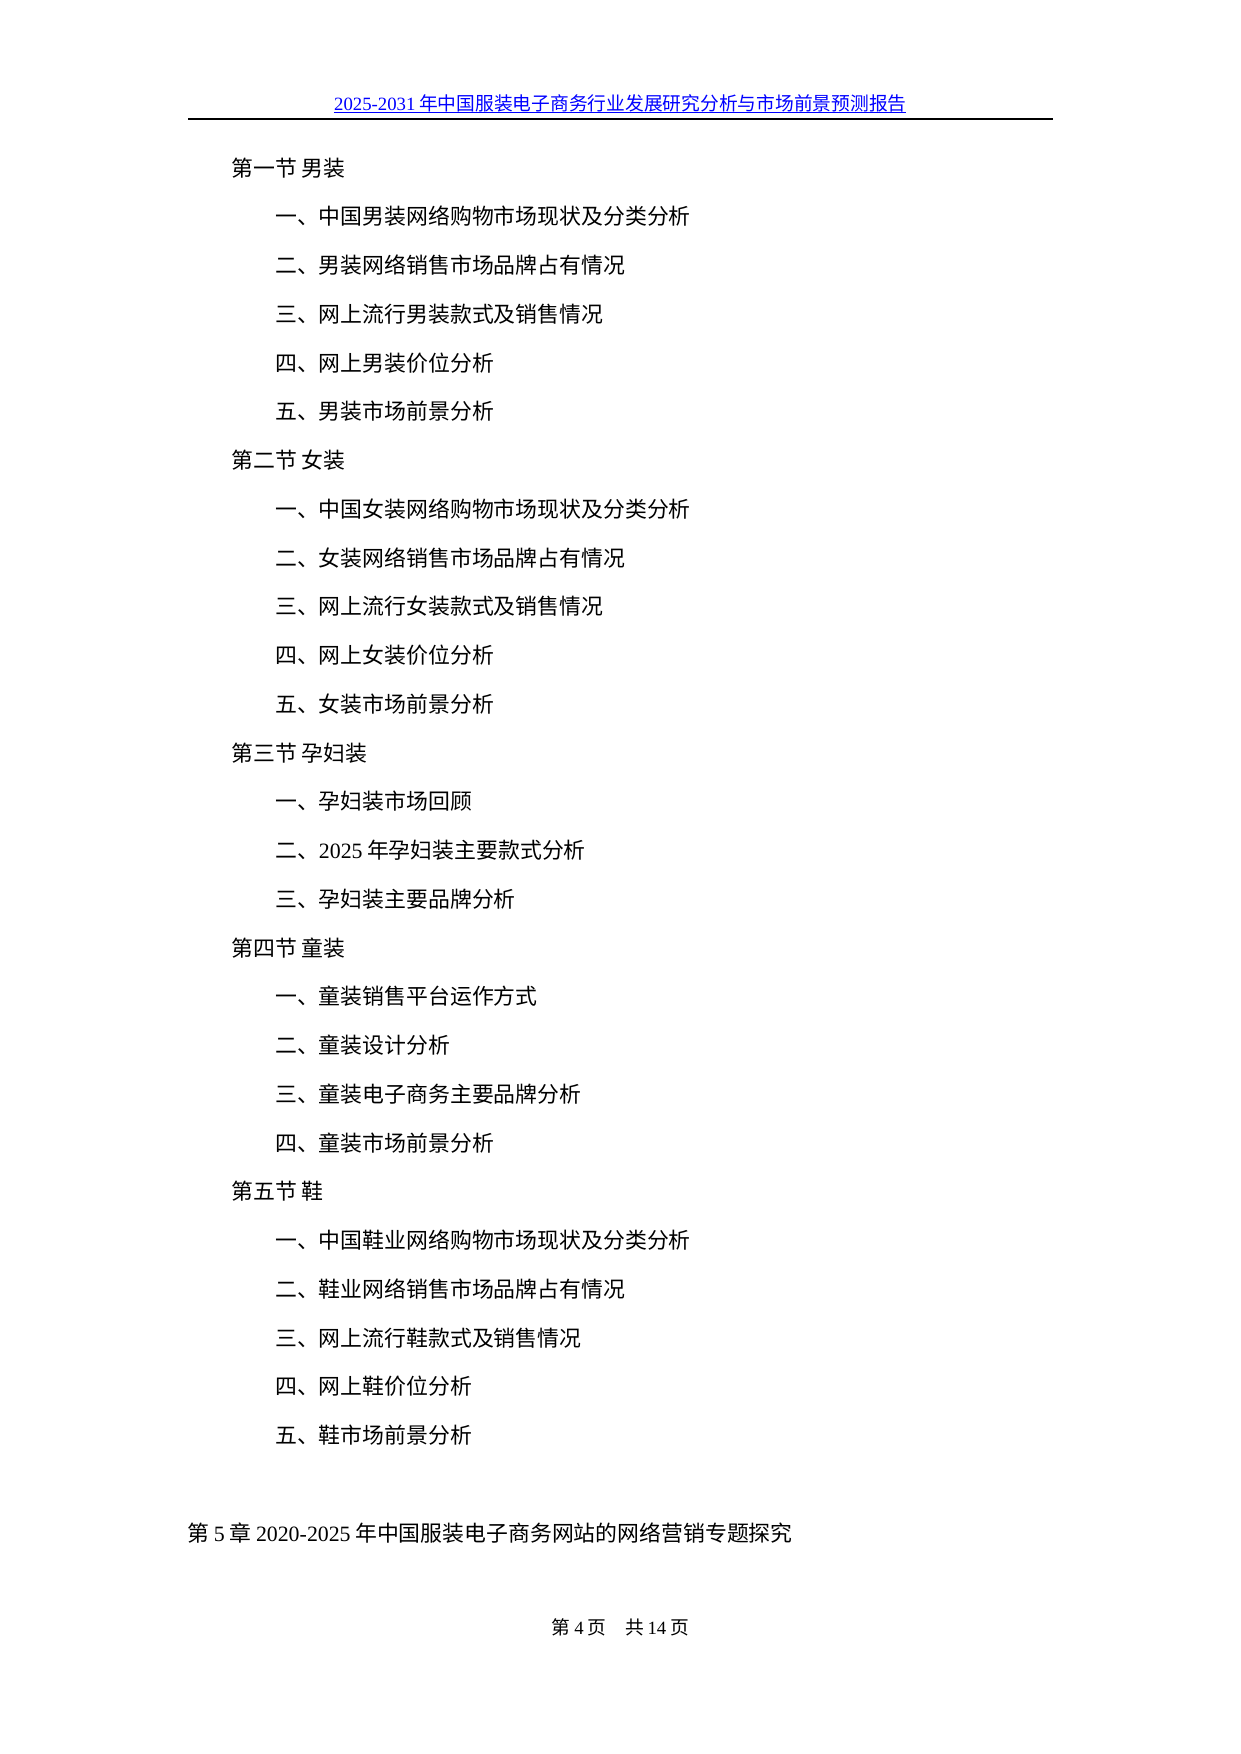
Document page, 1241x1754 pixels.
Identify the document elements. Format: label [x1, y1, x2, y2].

text [187, 150, 1053, 1548]
